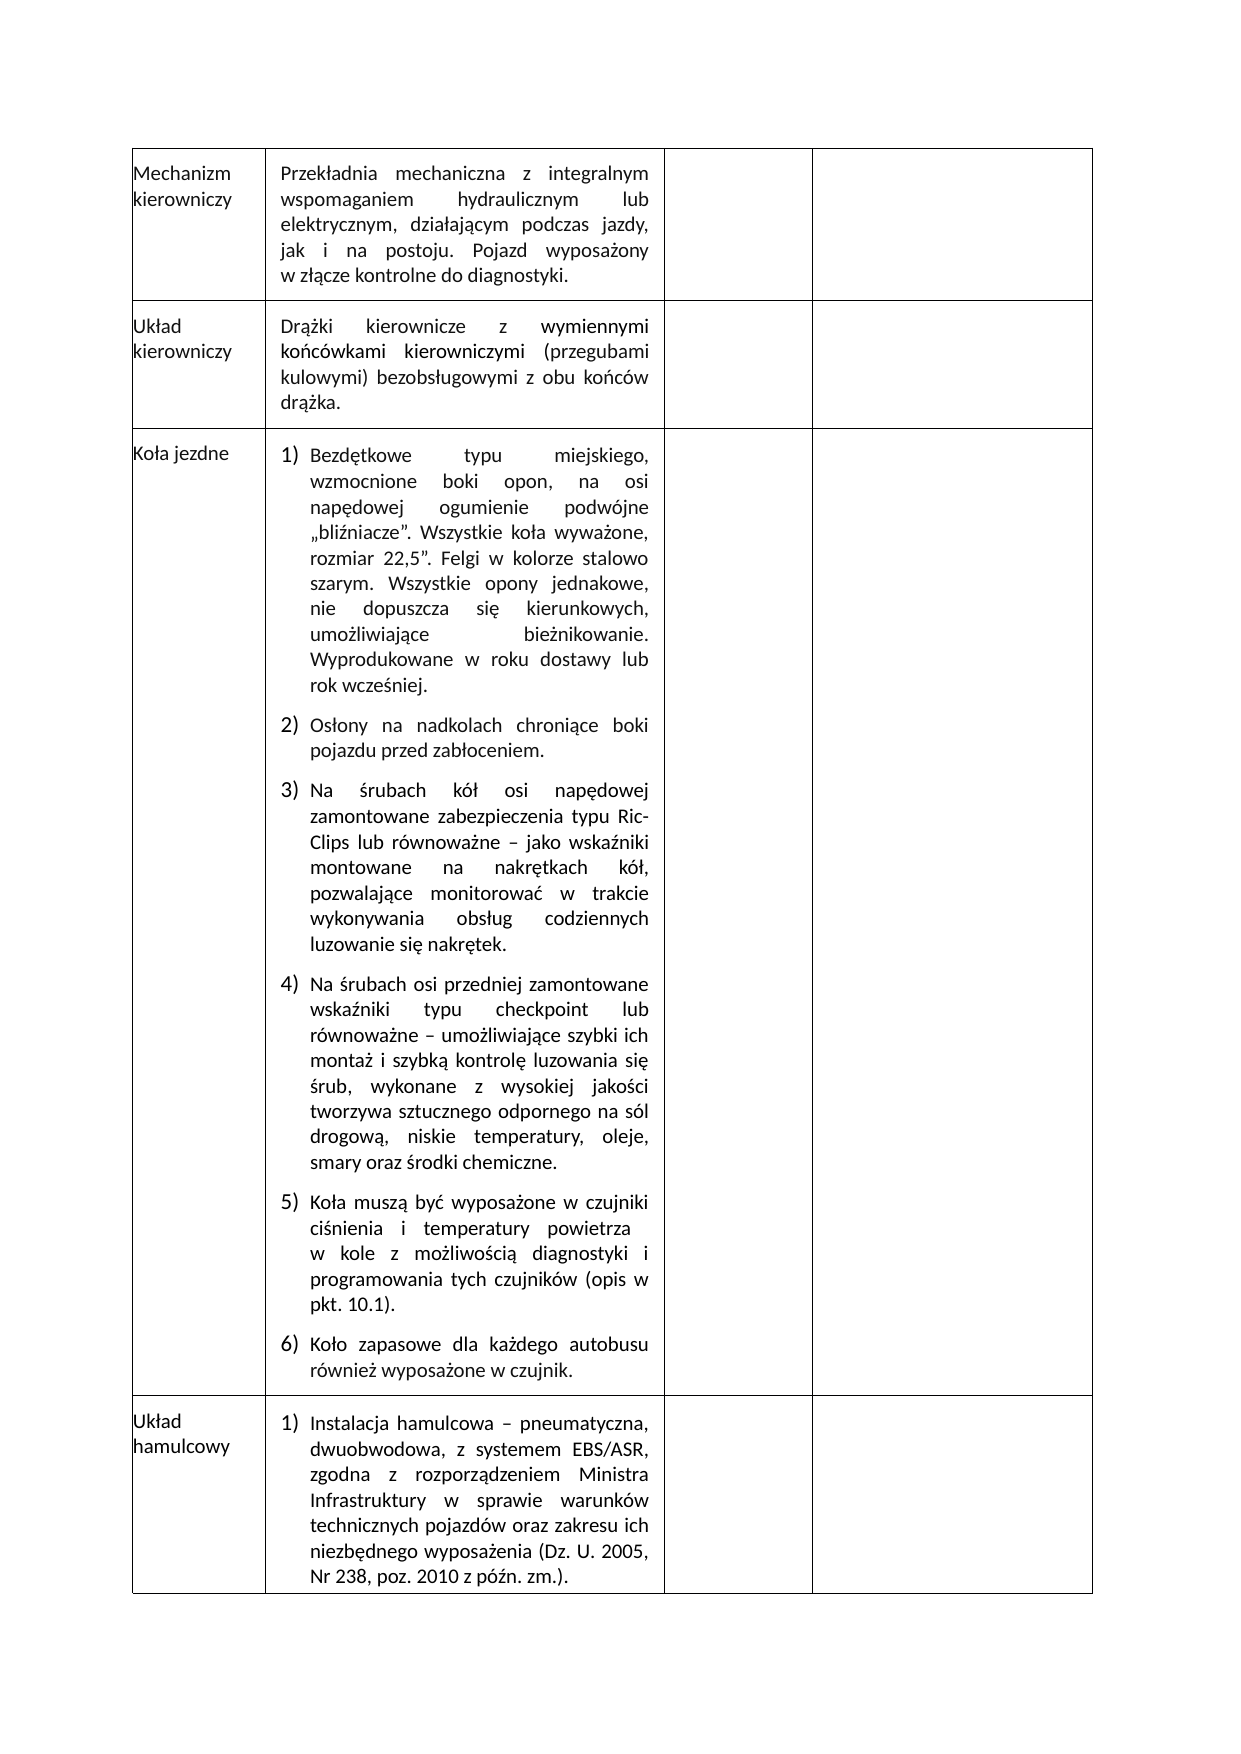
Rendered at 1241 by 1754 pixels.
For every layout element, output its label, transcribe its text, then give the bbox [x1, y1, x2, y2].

table_cell [813, 429, 1092, 1395]
table_cell [665, 1396, 812, 1593]
table_cell Koła jezdne [133, 429, 265, 1395]
table_cell [665, 301, 812, 427]
table_cell [813, 149, 1092, 300]
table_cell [266, 1396, 664, 1593]
table_cell [813, 1396, 1092, 1593]
table_cell Układ kierowniczy [133, 301, 265, 427]
table_cell Układ hamulcowy [133, 1396, 265, 1593]
table_cell [813, 301, 1092, 427]
table_cell Bezdętkowe typu miejskiego, wzmocnione boki opon, na osi napędowej ogumienie podwójne „bliźniacze”. Wszystkie koła wyważone, rozmiar 22,5”. Felgi w kolorze stalowo szarym. Wszystkie opony jednakowe, nie dopuszcza się kierunkowych, umożliwiające bieżnikowanie. Wyprodukowane w roku dostawy lub rok wcześniej. Osłony na nadkolach chroniące boki pojazdu przed zabłoceniem. Na śrubach kół osi napędowej zamontowane zabezpieczenia typu Ric-Clips lub równoważne – jako wskaźniki montowane na nakrętkach kół, pozwalające monitorować w trakcie wykonywania obsług codziennych luzowanie się nakrętek. Na śrubach osi przedniej zamontowane wskaźniki typu checkpoint lub równoważne – umożliwiające szybki ich montaż i szybką kontrolę luzowania się śrub, wykonane z wysokiej jakości tworzywa sztucznego odpornego na sól drogową, niskie temperatury, oleje, smary oraz środki chemiczne. Koła muszą być wyposażone w czujniki ciśnienia i temperatury powietrza w kole z możliwością diagnostyki i programowania tych czujników (opis w pkt. 10.1). Koło zapasowe dla każdego autobusu również wyposażone w czujnik. [266, 429, 664, 1395]
table_cell [665, 429, 812, 1395]
table_cell Drążki kierownicze z wymiennymi końcówkami kierowniczymi (przegubami kulowymi) bezobsługowymi z obu końców drążka. [266, 301, 664, 427]
table_cell [665, 149, 812, 300]
table_cell Mechanizm kierowniczy [133, 149, 265, 300]
table_cell Przekładnia mechaniczna z integralnym wspomaganiem hydraulicznym lub elektrycznym, działającym podczas jazdy, jak i na postoju. Pojazd wyposażony w złącze kontrolne do diagnostyki. [266, 149, 664, 300]
